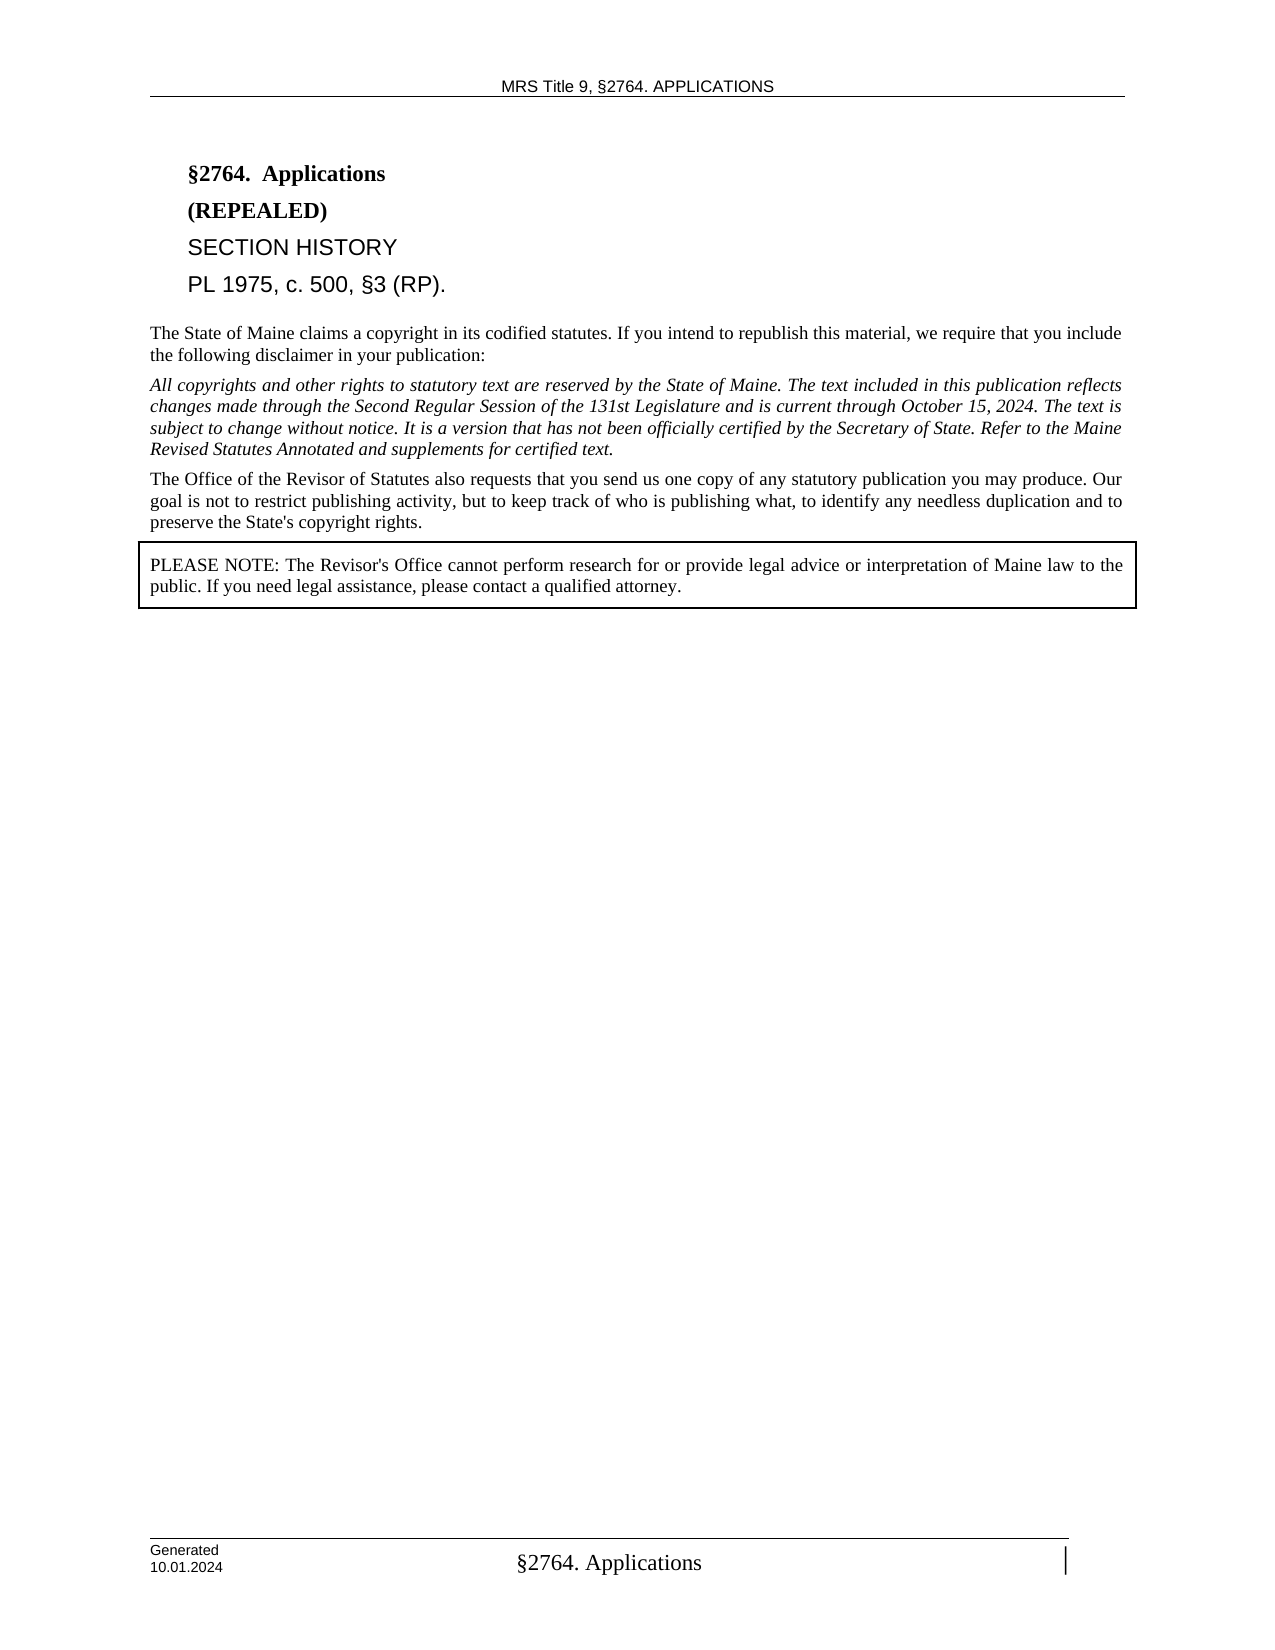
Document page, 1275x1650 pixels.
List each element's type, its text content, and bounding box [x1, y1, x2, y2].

text The Office of the Revisor of Statutes also requests that you send us one copy of any statutory publication you may produce. Our goal is not to restrict publishing activity, but to keep track of who is publishing what, to identify any needless duplication and to preserve the State's copyright rights. [150, 468, 1125, 533]
text SECTION HISTORY [187, 234, 1125, 260]
text PL 1975, c. 500, §3 (RP). [187, 271, 1125, 297]
text PLEASE NOTE: The Revisor's Office cannot perform research for or provide legal advice or interpretation of Maine law to the public. If you need legal assistance, please contact a qualified attorney. [140, 543, 1135, 607]
text §2764. Applications [187, 160, 1125, 187]
text The State of Maine claims a copyright in its codified statutes. If you intend to republish this material, we require that you include the following disclaimer in your publication: [150, 322, 1125, 365]
text All copyrights and other rights to statutory text are reserved by the State of Maine. The text included in this publication reflects changes made through the Second Regular Session of the 131st Legislature and is current through October 15, 2024 . The text is subject to change without notice. It is a version that has not been officially certified by the Secretary of State. Refer to the Maine Revised Statutes Annotated and supplements for certified text. [150, 373, 1125, 460]
text (REPEALED) [187, 197, 1125, 223]
